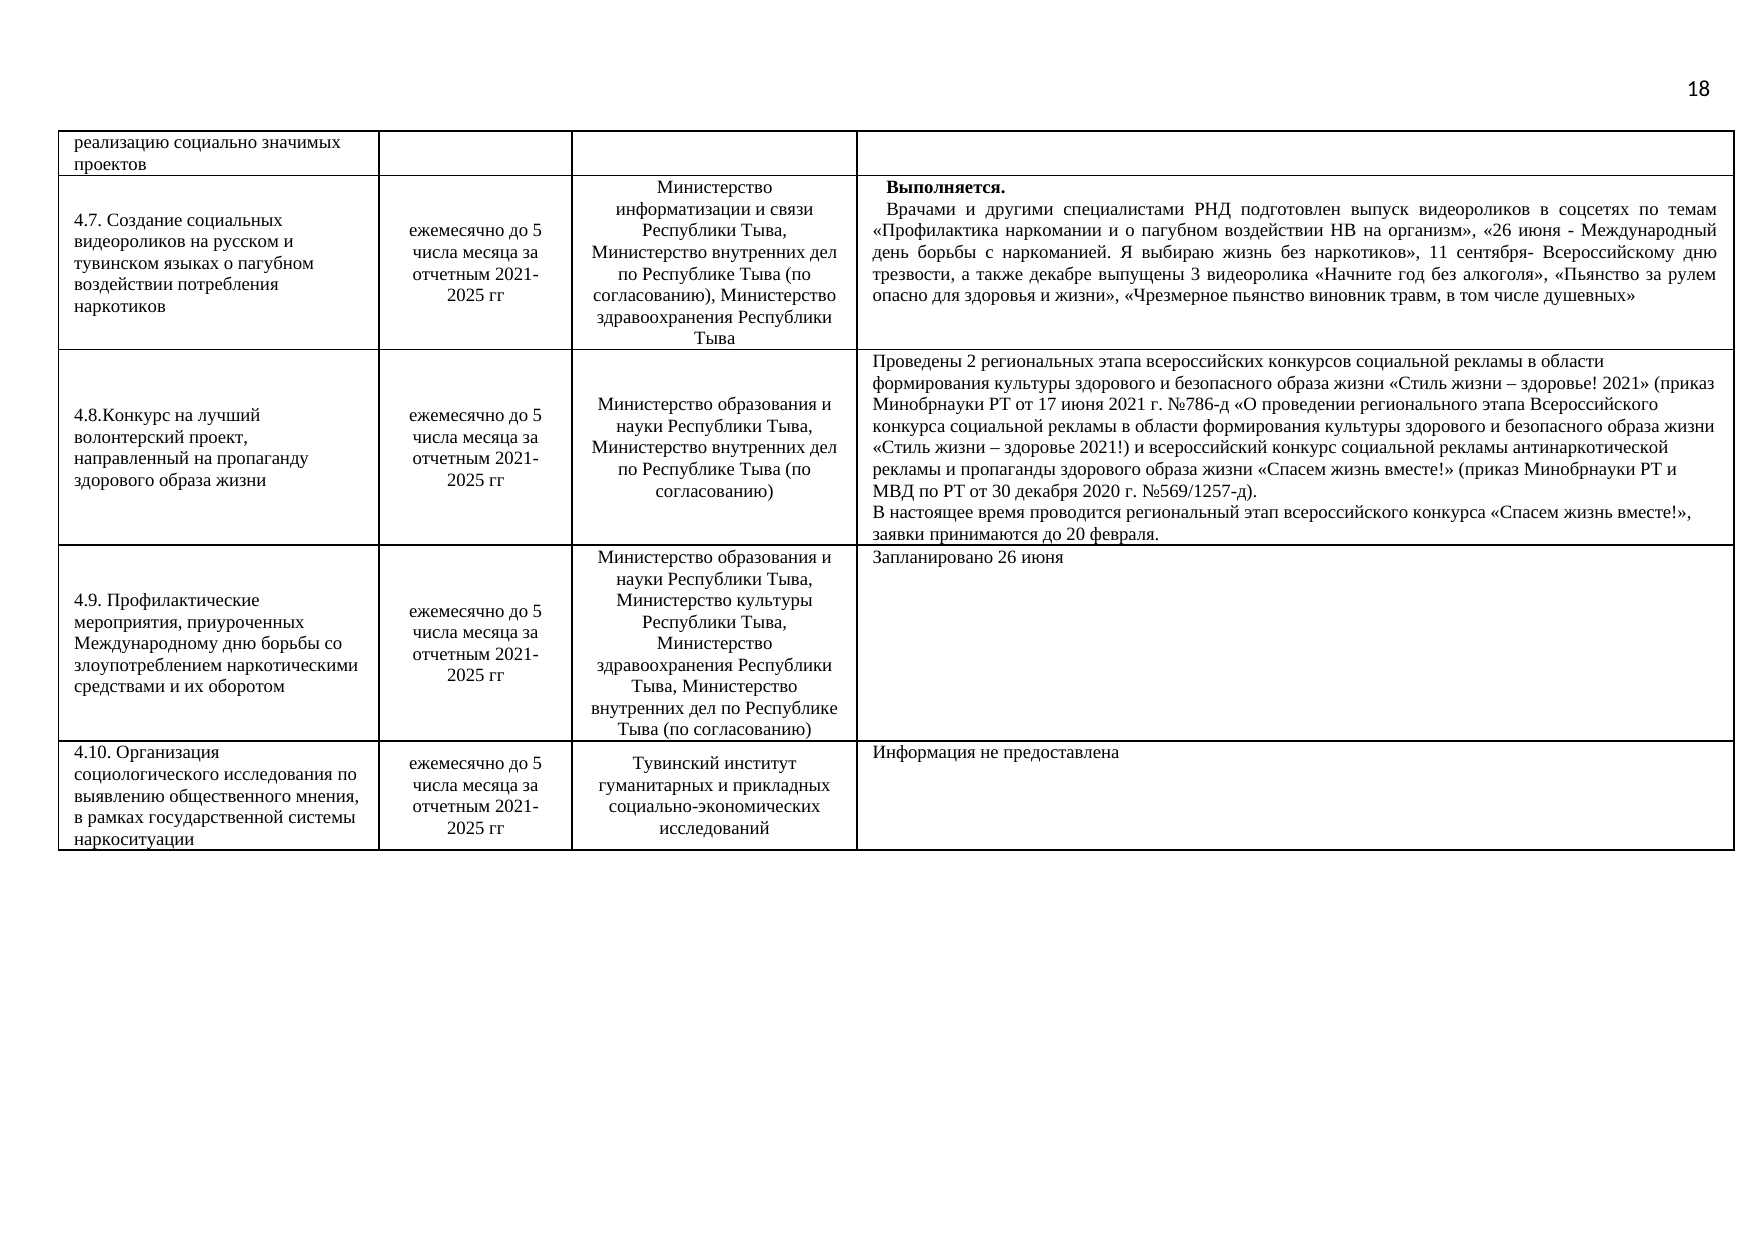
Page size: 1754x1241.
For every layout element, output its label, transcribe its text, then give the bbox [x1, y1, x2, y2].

table_cell Запланировано 26 июня [858, 546, 1733, 740]
table_cell Министерство информатизации и связи Республики Тыва, Министерство внутренних дел по Республике Тыва (по согласованию), Министерство здравоохранения Республики Тыва [573, 176, 856, 349]
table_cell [380, 132, 571, 174]
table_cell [59, 132, 378, 174]
table_cell ежемесячно до 5 числа месяца за отчетным 2021-2025 гг [380, 350, 571, 544]
table_cell ежемесячно до 5 числа месяца за отчетным 2021-2025 гг [380, 176, 571, 349]
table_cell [858, 132, 1733, 174]
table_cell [573, 132, 856, 174]
table_cell ежемесячно до 5 числа месяца за отчетным 2021-2025 гг [380, 546, 571, 740]
table_cell Тувинский институт гуманитарных и прикладных социально-экономических исследований [573, 742, 856, 849]
table_cell Министерство образования и науки Республики Тыва, Министерство внутренних дел по Республике Тыва (по согласованию) [573, 350, 856, 544]
table_cell 4.7. Создание социальных видеороликов на русском и тувинском языках о пагубном воздействии потребления наркотиков [59, 176, 378, 349]
table_cell Проведены 2 региональных этапа всероссийских конкурсов социальной рекламы в области формирования культуры здорового и безопасного образа жизни «Стиль жизни – здоровье! 2021» (приказ Минобрнауки РТ от 17 июня 2021 г. №786-д «О проведении регионального этапа Всероссийского конкурса социальной рекламы в области формирования культуры здорового и безопасного образа жизни «Стиль жизни – здоровье 2021!) и всероссийский конкурс социальной рекламы антинаркотической рекламы и пропаганды здорового образа жизни «Спасем жизнь вместе!» (приказ Минобрнауки РТ и МВД по РТ от 30 декабря 2020 г. №569/1257-д). В настоящее время проводится региональный этап всероссийского конкурса «Спасем жизнь вместе!», заявки принимаются до 20 февраля. [858, 350, 1733, 544]
table_cell Информация не предоставлена [858, 742, 1733, 849]
table_cell 4.8.Конкурс на лучший волонтерский проект, направленный на пропаганду здорового образа жизни [59, 350, 378, 544]
table_cell ежемесячно до 5 числа месяца за отчетным 2021-2025 гг [380, 742, 571, 849]
table_cell Выполняется. Врачами и другими специалистами РНД подготовлен выпуск видеороликов в соцсетях по темам «Профилактика наркомании и о пагубном воздействии НВ на организм», «26 июня - Международный день борьбы с наркоманией. Я выбираю жизнь без наркотиков», 11 сентября- Всероссийскому дню трезвости, а также декабре выпущены 3 видеоролика «Начните год без алкоголя», «Пьянство за рулем опасно для здоровья и жизни», «Чрезмерное пьянство виновник травм, в том числе душевных» [858, 176, 1733, 349]
table_cell 4.9. Профилактические мероприятия, приуроченных Международному дню борьбы со злоупотреблением наркотическими средствами и их оборотом [59, 546, 378, 740]
table_cell Министерство образования и науки Республики Тыва, Министерство культуры Республики Тыва, Министерство здравоохранения Республики Тыва, Министерство внутренних дел по Республике Тыва (по согласованию) [573, 546, 856, 740]
table_cell 4.10. Организация социологического исследования по выявлению общественного мнения, в рамках государственной системы наркоситуации [59, 742, 378, 849]
